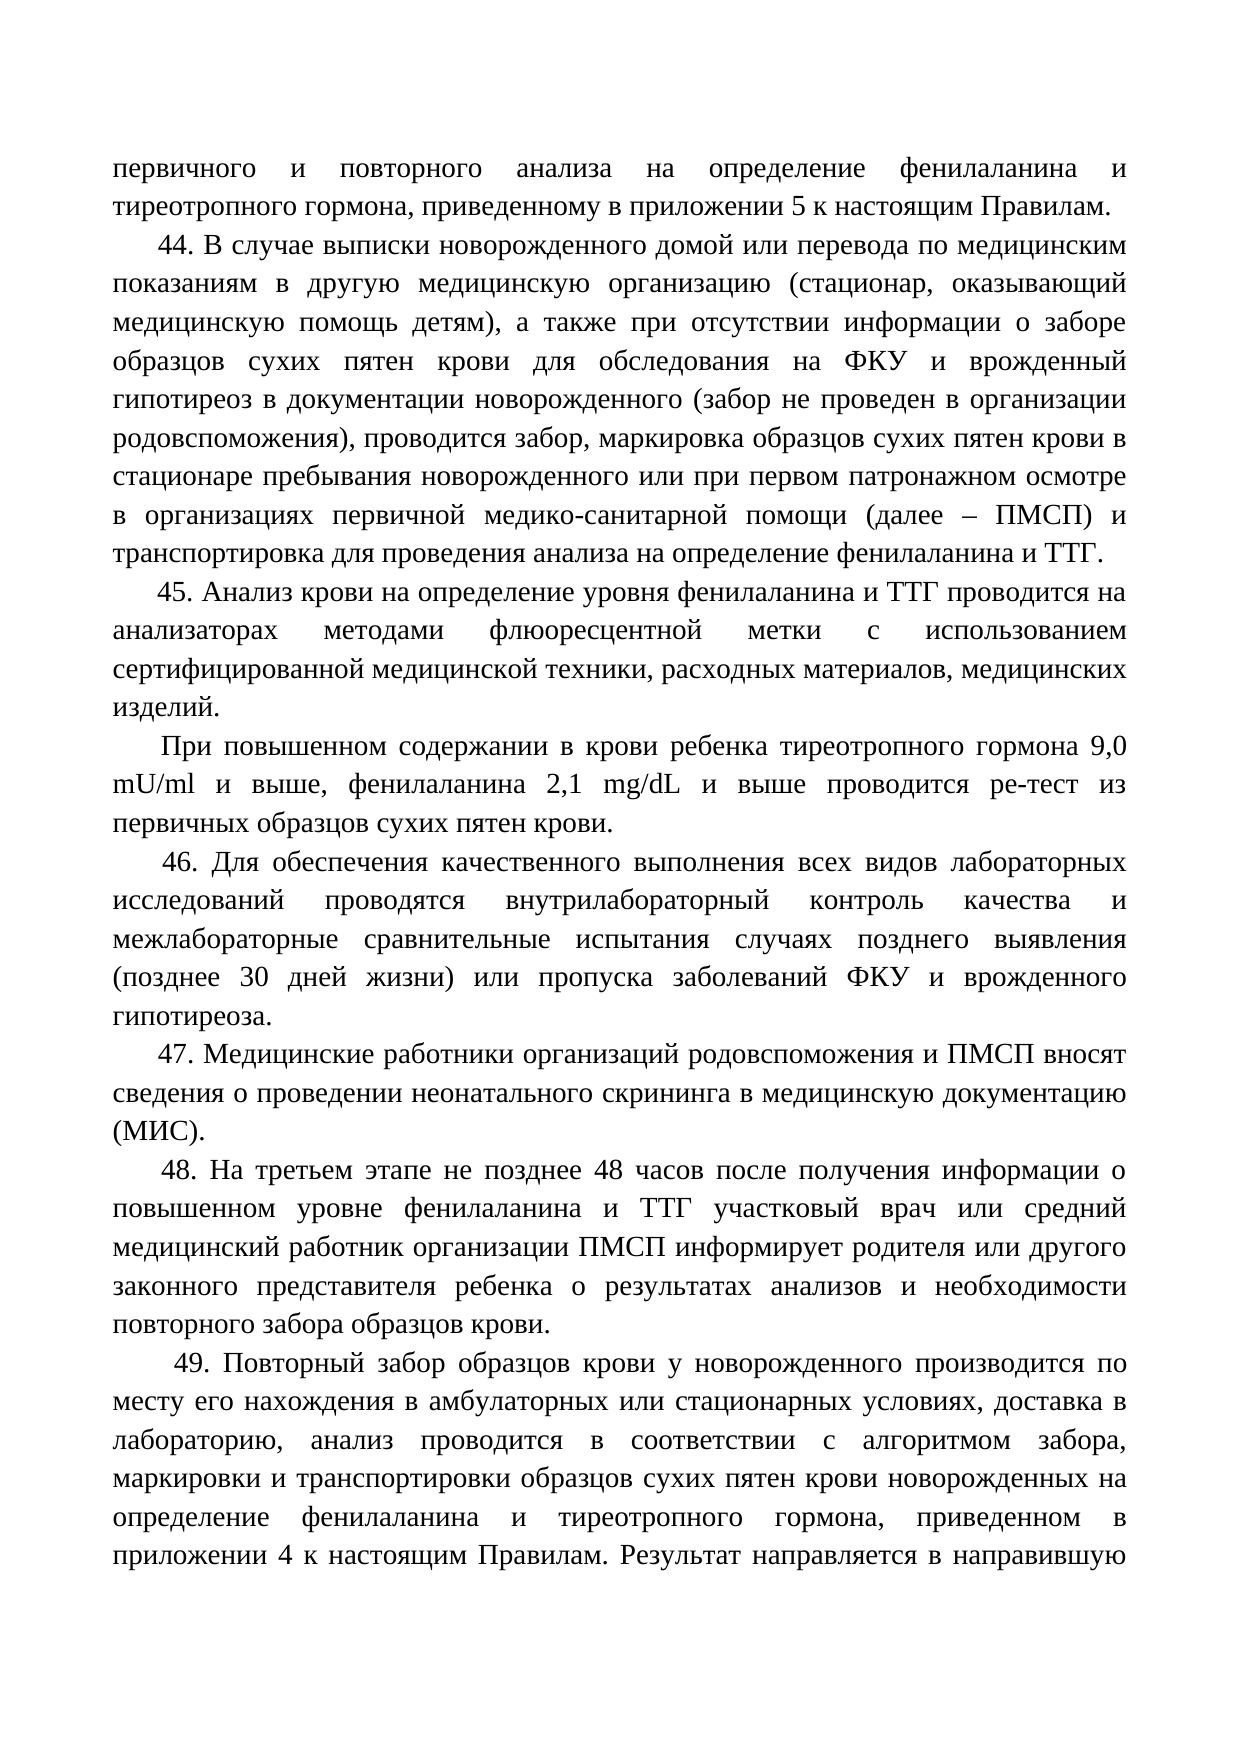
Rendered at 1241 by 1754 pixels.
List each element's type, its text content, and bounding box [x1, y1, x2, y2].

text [112, 1345, 1128, 1571]
text При повышенном содержании в крови ребенка тиреотропного гормона 9,0 mU/ml и выше, фенилаланина 2,1 mg/dL и выше проводится ре-тест из первичных образцов сухих пятен крови. [112, 728, 1128, 839]
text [112, 150, 1128, 222]
text 48. На третьем этапе не позднее 48 часов после получения информации о повышенном уровне фенилаланина и ТТГ участковый врач или средний медицинский работник организации ПМСП информирует родителя или другого законного представителя ребенка о результатах анализов и необходимости повторного забора образцов крови. [112, 1152, 1128, 1340]
text 44. В случае выписки новорожденного домой или перевода по медицинским показаниям в другую медицинскую организацию (стационар, оказывающий медицинскую помощь детям), а также при отсутствии информации о заборе образцов сухих пятен крови для обследования на ФКУ и врожденный гипотиреоз в документации новорожденного (забор не проведен в организации родовспоможения), проводится забор, маркировка образцов сухих пятен крови в стационаре пребывания новорожденного или при первом патронажном осмотре в организациях первичной медико-санитарной помощи (далее – ПМСП) и транспортировка для проведения анализа на определение фенилаланина и ТТГ. [112, 227, 1128, 569]
text 45. Анализ крови на определение уровня фенилаланина и ТТГ проводится на анализаторах методами флюоресцентной метки с использованием сертифицированной медицинской техники, расходных материалов, медицинских изделий. [112, 574, 1128, 723]
text 46. Для обеспечения качественного выполнения всех видов лабораторных исследований проводятся внутрилабораторный контроль качества и межлабораторные сравнительные испытания случаях позднего выявления (позднее 30 дней жизни) или пропуска заболеваний ФКУ и врожденного гипотиреоза. [112, 844, 1128, 1031]
text 47. Медицинские работники организаций родовспоможения и ПМСП вносят сведения о проведении неонатального скрининга в медицинскую документацию (МИС). [112, 1036, 1128, 1147]
